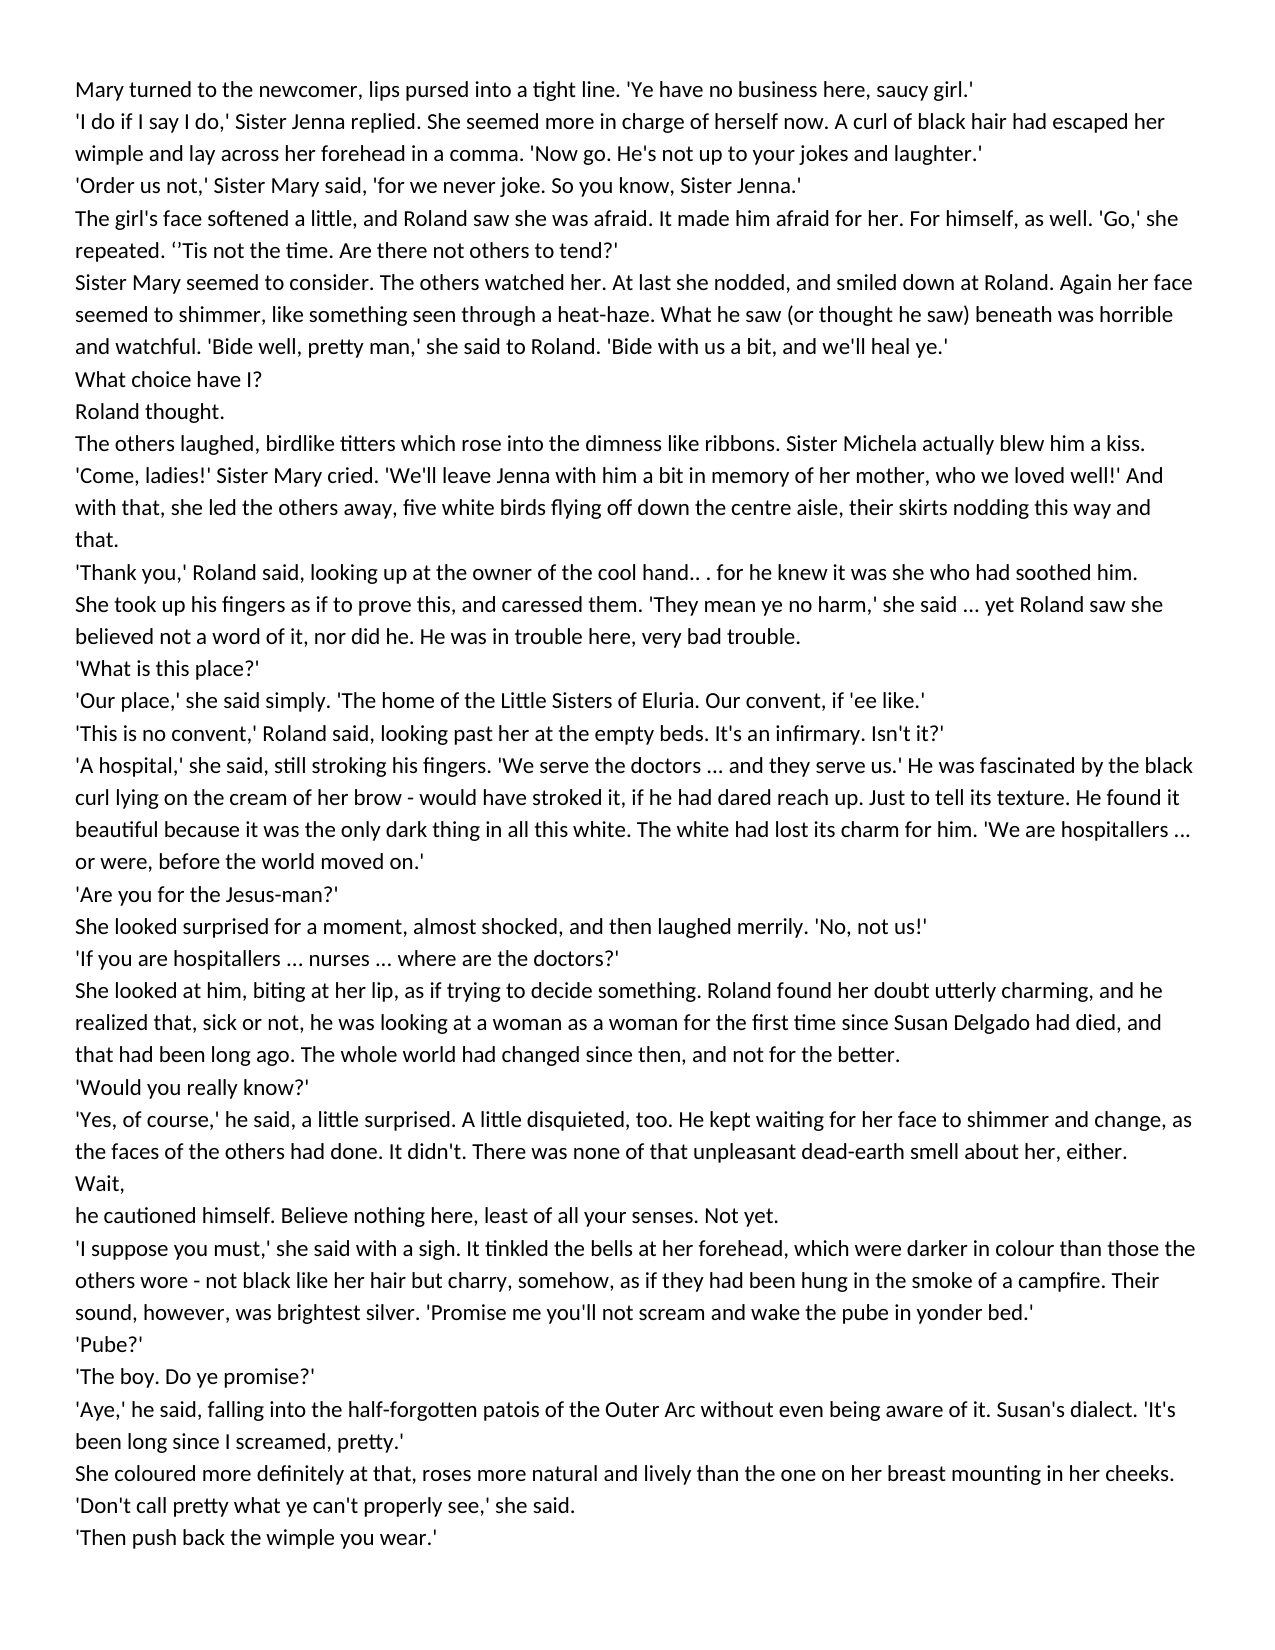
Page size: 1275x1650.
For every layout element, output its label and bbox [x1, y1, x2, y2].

text [75, 75, 1200, 1551]
